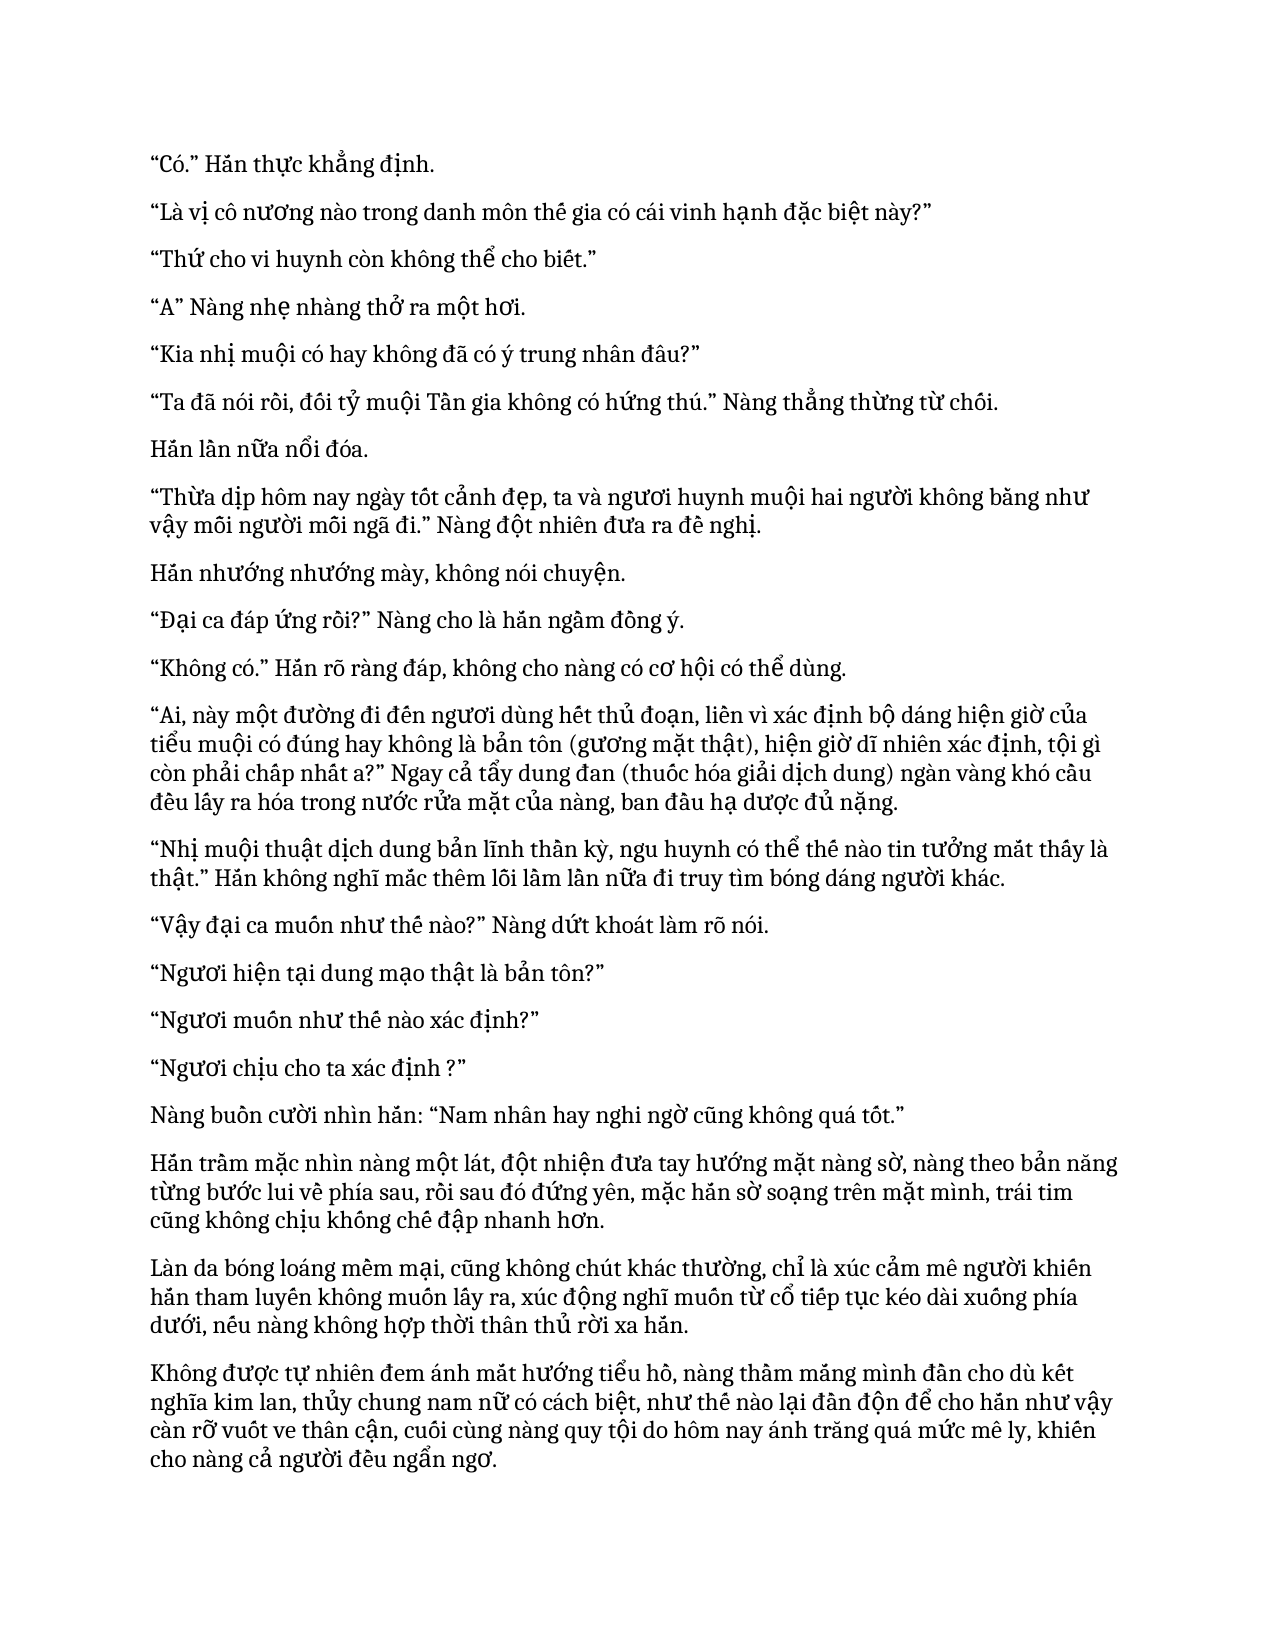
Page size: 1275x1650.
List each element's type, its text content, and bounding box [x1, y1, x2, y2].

text “Không có.” Hắn rõ ràng đáp, không cho nàng có cơ hội có thể dùng. [150, 654, 1125, 682]
text “Thừa dịp hôm nay ngày tốt cảnh đẹp, ta và ngươi huynh muội hai người không bằng như vậy mỗi người mỗi ngã đi.” Nàng đột nhiên đưa ra đề nghị. [150, 482, 1125, 540]
text “Ngươi muốn như thế nào xác định?” [150, 1006, 1125, 1035]
text “Kia nhị muội có hay không đã có ý trung nhân đâu?” [150, 340, 1125, 369]
text Không được tự nhiên đem ánh mắt hướng tiểu hồ, nàng thầm mắng mình đần cho dù kết nghĩa kim lan, thủy chung nam nữ có cách biệt, như thế nào lại đần độn để cho hắn như vậy càn rỡ vuốt ve thân cận, cuối cùng nàng quy tội do hôm nay ánh trăng quá mức mê ly, khiến cho nàng cả người đều ngẩn ngơ. [150, 1359, 1125, 1474]
text “Nhị muội thuật dịch dung bản lĩnh thần kỳ, ngu huynh có thể thế nào tin tưởng mắt thấy là thật.” Hắn không nghĩ mắc thêm lỗi lầm lần nữa đi truy tìm bóng dáng người khác. [150, 835, 1125, 892]
text “Thứ cho vi huynh còn không thể cho biết.” [150, 245, 1125, 274]
text Làn da bóng loáng mềm mại, cũng không chút khác thường, chỉ là xúc cảm mê người khiến hắn tham luyến không muốn lấy ra, xúc động nghĩ muốn từ cổ tiếp tục kéo dài xuống phía dưới, nếu nàng không hợp thời thân thủ rời xa hắn. [150, 1254, 1125, 1340]
text “Là vị cô nương nào trong danh môn thế gia có cái vinh hạnh đặc biệt này?” [150, 197, 1125, 226]
text “Đại ca đáp ứng rồi?” Nàng cho là hắn ngầm đồng ý. [150, 606, 1125, 635]
text “A” Nàng nhẹ nhàng thở ra một hơi. [150, 292, 1125, 321]
text Hắn trầm mặc nhìn nàng một lát, đột nhiện đưa tay hướng mặt nàng sờ, nàng theo bản năng từng bước lui về phía sau, rồi sau đó đứng yên, mặc hắn sờ soạng trên mặt mình, trái tim cũng không chịu khống chế đập nhanh hơn. [150, 1149, 1125, 1235]
text “Ta đã nói rồi, đối tỷ muội Tần gia không có hứng thú.” Nàng thẳng thừng từ chối. [150, 387, 1125, 416]
text “Ngươi hiện tại dung mạo thật là bản tôn?” [150, 959, 1125, 987]
text “Ngươi chịu cho ta xác định ?” [150, 1054, 1125, 1082]
text Hắn lần nữa nổi đóa. [150, 435, 1125, 464]
text “Ai, này một đường đi đến ngươi dùng hết thủ đoạn, liền vì xác định bộ dáng hiện giờ của tiểu muội có đúng hay không là bản tôn (gương mặt thật), hiện giờ dĩ nhiên xác định, tội gì còn phải chấp nhất a?” Ngay cả tẩy dung đan (thuốc hóa giải dịch dung) ngàn vàng khó cầu đều lấy ra hóa trong nước rửa mặt của nàng, ban đầu hạ dược đủ nặng. [150, 701, 1125, 816]
text Hắn nhướng nhướng mày, không nói chuyện. [150, 559, 1125, 587]
text “Có.” Hắn thực khẳng định. [150, 150, 1125, 179]
text “Vậy đại ca muốn như thế nào?” Nàng dứt khoát làm rõ nói. [150, 911, 1125, 940]
text Nàng buồn cười nhìn hắn: “Nam nhân hay nghi ngờ cũng không quá tốt.” [150, 1101, 1125, 1130]
